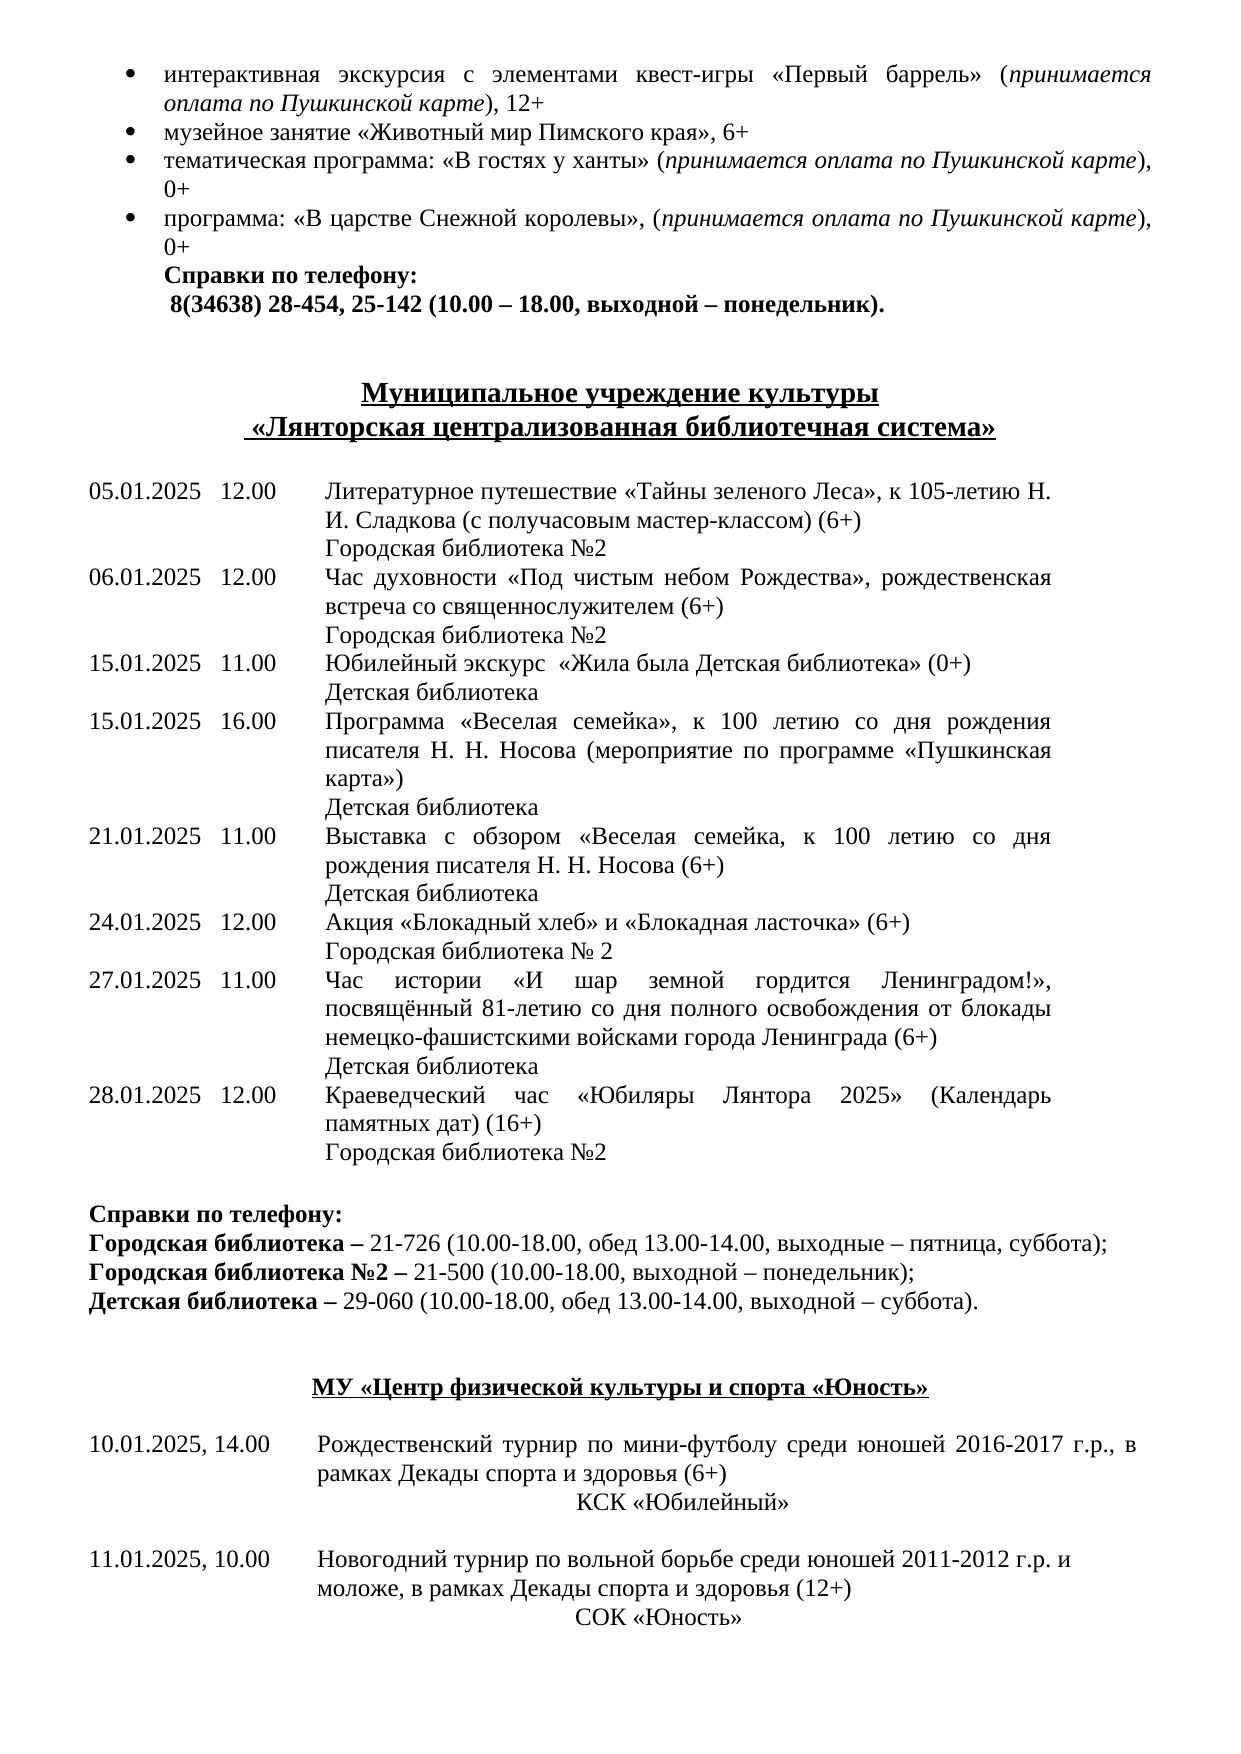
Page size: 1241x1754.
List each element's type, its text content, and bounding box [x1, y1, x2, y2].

text Муниципальное учреждение культуры [89, 375, 1152, 409]
text МУ «Центр физической культуры и спорта «Юность» [89, 1372, 1152, 1401]
table_cell Краеведческий час «Юбиляры Лянтора 2025» (Календарь памятных дат) (16+) Городская библиотека №2 [310, 1080, 1063, 1166]
table_cell Юбилейный экскурс «Жила была Детская библиотека» (0+) Детская библиотека [310, 649, 1063, 706]
table_cell 24.01.2025 12.00 [78, 907, 310, 965]
table_cell 11.01.2025, 10.00 [78, 1545, 306, 1659]
list 8(34638) 28-454, 25-142 (10.00 – 18.00, выходной – понедельник). [164, 289, 1152, 318]
list программа: «В царстве Снежной королевы», (принимается оплата по Пушкинской карте), 0+ [126, 203, 1152, 260]
list музейное занятие «Животный мир Пимского края», 6+ [126, 117, 1152, 145]
text Городская библиотека №2 – 21-500 (10.00-18.00, выходной – понедельник); [89, 1257, 1152, 1286]
table_cell Новогодний турнир по вольной борьбе среди юношей 2011-2012 г.р. и моложе, в рамках Декады спорта и здоровья (12+) СОК «Юность» [306, 1545, 1148, 1659]
table_cell 15.01.2025 16.00 [78, 706, 310, 821]
table_header 10.01.2025, 14.00 [78, 1430, 306, 1544]
text «Лянторская централизованная библиотечная система» [89, 409, 1152, 442]
table_cell Час духовности «Под чистым небом Рождества», рождественская встреча со священнослужителем (6+) Городская библиотека №2 [310, 562, 1063, 648]
list интерактивная экскурсия с элементами квест-игры «Первый баррель» (принимается оплата по Пушкинской карте), 12+ [126, 59, 1152, 117]
text Городская библиотека – 21-726 (10.00-18.00, обед 13.00-14.00, выходные – пятница, суббота); [89, 1228, 1152, 1257]
table_header 05.01.2025 12.00 [78, 476, 310, 562]
table_cell Программа «Веселая семейка», к 100 летию со дня рождения писателя Н. Н. Носова (мероприятие по программе «Пушкинская карта») Детская библиотека [310, 706, 1063, 821]
text Справки по телефону: [89, 1199, 1152, 1228]
table_cell Час истории «И шар земной гордится Ленинградом!», посвящённый 81-летию со дня полного освобождения от блокады немецко-фашистскими войсками города Ленинграда (6+) Детская библиотека [310, 965, 1063, 1080]
table_header Литературное путешествие «Тайны зеленого Леса», к 105-летию Н. И. Сладкова (с получасовым мастер-классом) (6+) Городская библиотека №2 [310, 476, 1063, 562]
table_header Рождественский турнир по мини-футболу среди юношей 2016-2017 г.р., в рамках Декады спорта и здоровья (6+) КСК «Юбилейный» [306, 1430, 1148, 1544]
table_cell 15.01.2025 11.00 [78, 649, 310, 706]
table_cell 06.01.2025 12.00 [78, 562, 310, 648]
table_cell 28.01.2025 12.00 [78, 1080, 310, 1166]
list Справки по телефону: [164, 260, 1152, 289]
table_cell 27.01.2025 11.00 [78, 965, 310, 1080]
list тематическая программа: «В гостях у ханты» (принимается оплата по Пушкинской карте), 0+ [126, 145, 1152, 203]
table_cell 21.01.2025 11.00 [78, 821, 310, 907]
table_cell Выставка с обзором «Веселая семейка, к 100 летию со дня рождения писателя Н. Н. Носова (6+) Детская библиотека [310, 821, 1063, 907]
table_cell Акция «Блокадный хлеб» и «Блокадная ласточка» (6+) Городская библиотека № 2 [310, 907, 1063, 965]
text Детская библиотека – 29-060 (10.00-18.00, обед 13.00-14.00, выходной – суббота). [89, 1286, 1152, 1314]
